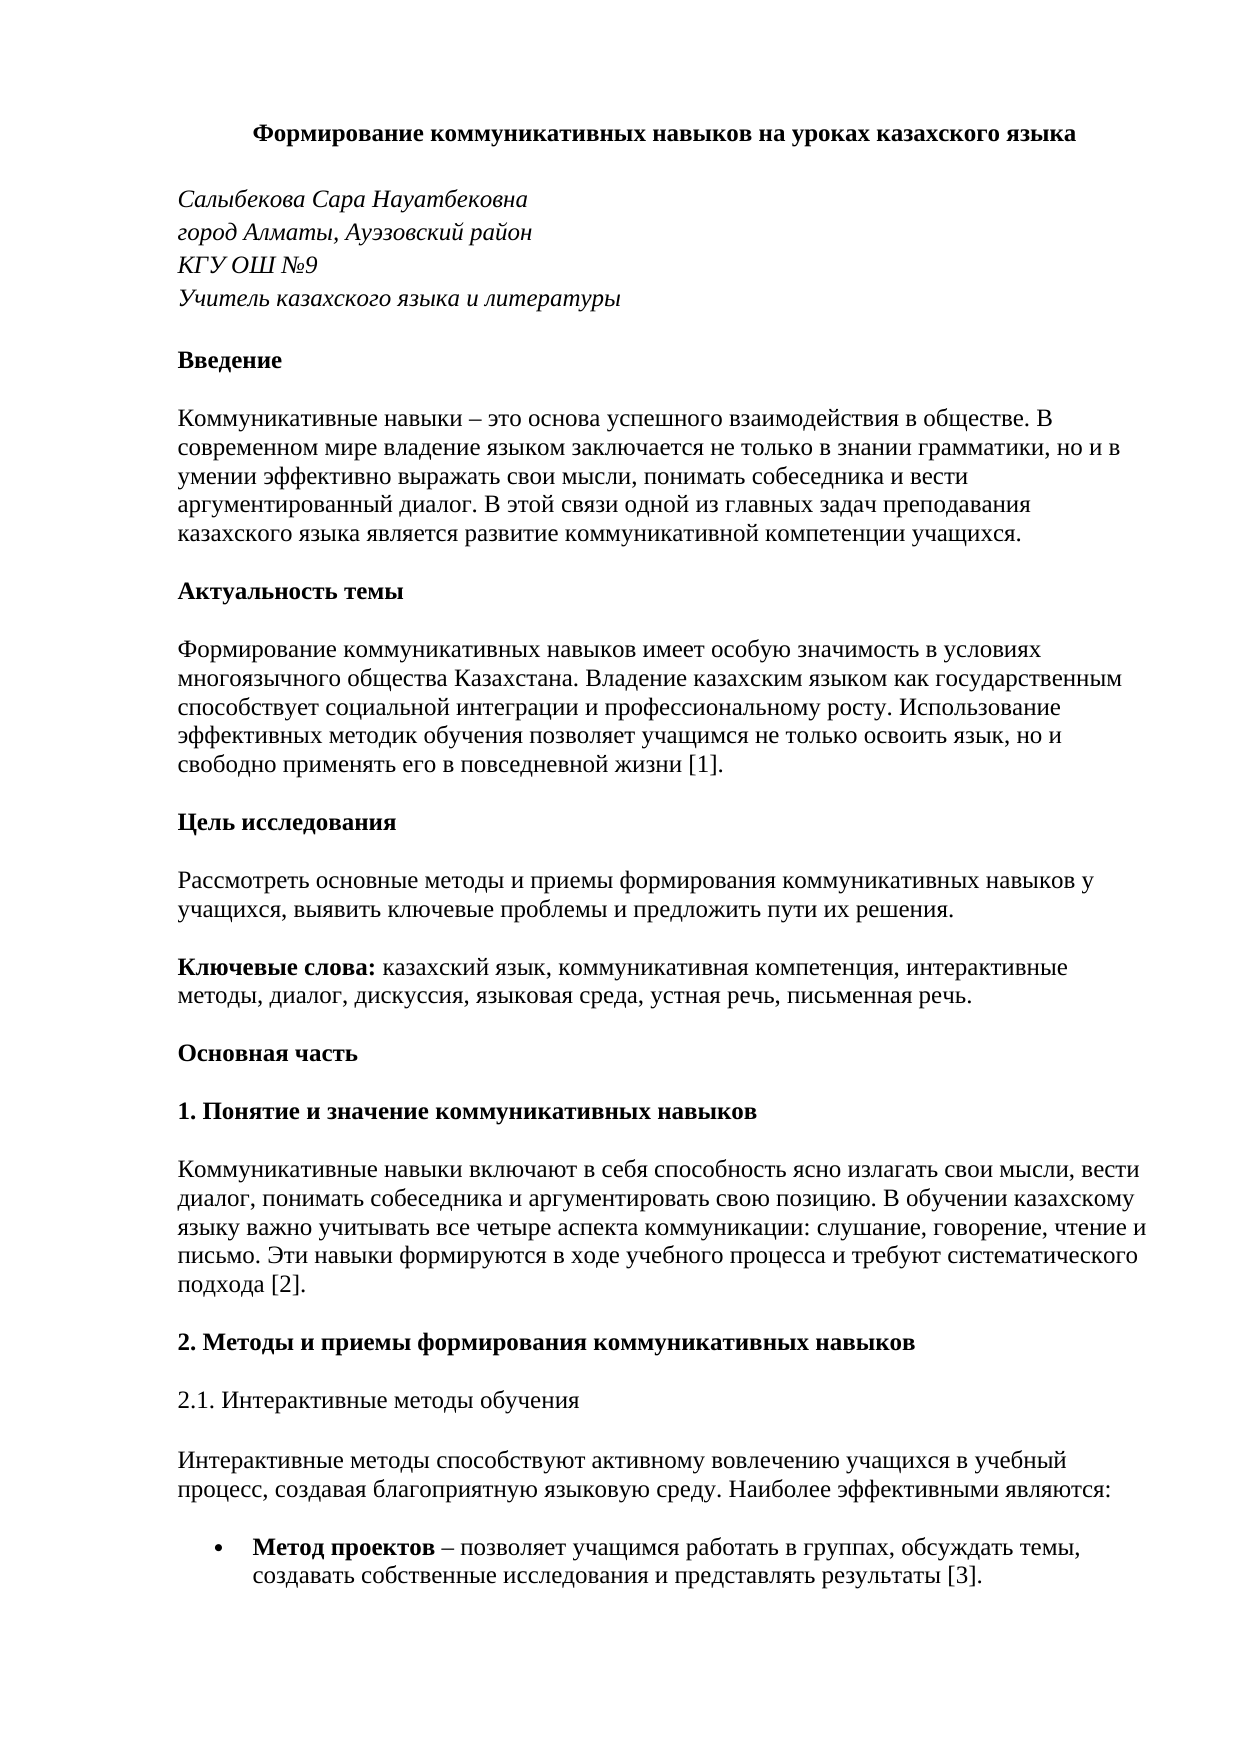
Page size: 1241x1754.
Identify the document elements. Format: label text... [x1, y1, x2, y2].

text город Алматы, Ауэзовский район [177, 217, 1152, 246]
list Метод проектов – позволяет учащимся работать в группах, обсуждать темы, создавать собственные исследования и представлять результаты [3]. [215, 1532, 1152, 1589]
text Интерактивные методы способствуют активному вовлечению учащихся в учебный процесс, создавая благоприятную языковую среду. Наиболее эффективными являются: [177, 1445, 1152, 1503]
subtitle 2.1. Интерактивные методы обучения [177, 1385, 1152, 1414]
text Формирование коммуникативных навыков имеет особую значимость в условиях многоязычного общества Казахстана. Владение казахским языком как государственным способствует социальной интеграции и профессиональному росту. Использование эффективных методик обучения позволяет учащимся не только освоить язык, но и свободно применять его в повседневной жизни [1]. [177, 634, 1152, 778]
subtitle Актуальность темы [177, 576, 1152, 605]
text Учитель казахского языка и литературы [177, 283, 1152, 312]
text КГУ ОШ №9 [177, 250, 1152, 279]
text Рассмотреть основные методы и приемы формирования коммуникативных навыков у учащихся, выявить ключевые проблемы и предложить пути их решения. [177, 865, 1152, 922]
subtitle Основная часть [177, 1038, 1152, 1067]
subtitle 1. Понятие и значение коммуникативных навыков [177, 1096, 1152, 1125]
subtitle 2. Методы и приемы формирования коммуникативных навыков [177, 1327, 1152, 1356]
text Ключевые слова: казахский язык, коммуникативная компетенция, интерактивные методы, диалог, дискуссия, языковая среда, устная речь, письменная речь. [177, 952, 1152, 1009]
text Коммуникативные навыки включают в себя способность ясно излагать свои мысли, вести диалог, понимать собеседника и аргументировать свою позицию. В обучении казахскому языку важно учитывать все четыре аспекта коммуникации: слушание, говорение, чтение и письмо. Эти навыки формируются в ходе учебного процесса и требуют систематического подхода [2]. [177, 1154, 1152, 1298]
text Формирование коммуникативных навыков на уроках казахского языка [177, 118, 1152, 147]
text Коммуникативные навыки – это основа успешного взаимодействия в обществе. В современном мире владение языком заключается не только в знании грамматики, но и в умении эффективно выражать свои мысли, понимать собеседника и вести аргументированный диалог. В этой связи одной из главных задач преподавания казахского языка является развитие коммуникативной компетенции учащихся. [177, 403, 1152, 547]
subtitle Введение [177, 345, 1152, 374]
subtitle Цель исследования [177, 807, 1152, 836]
text Салыбекова Сара Науатбековна [177, 184, 1152, 213]
